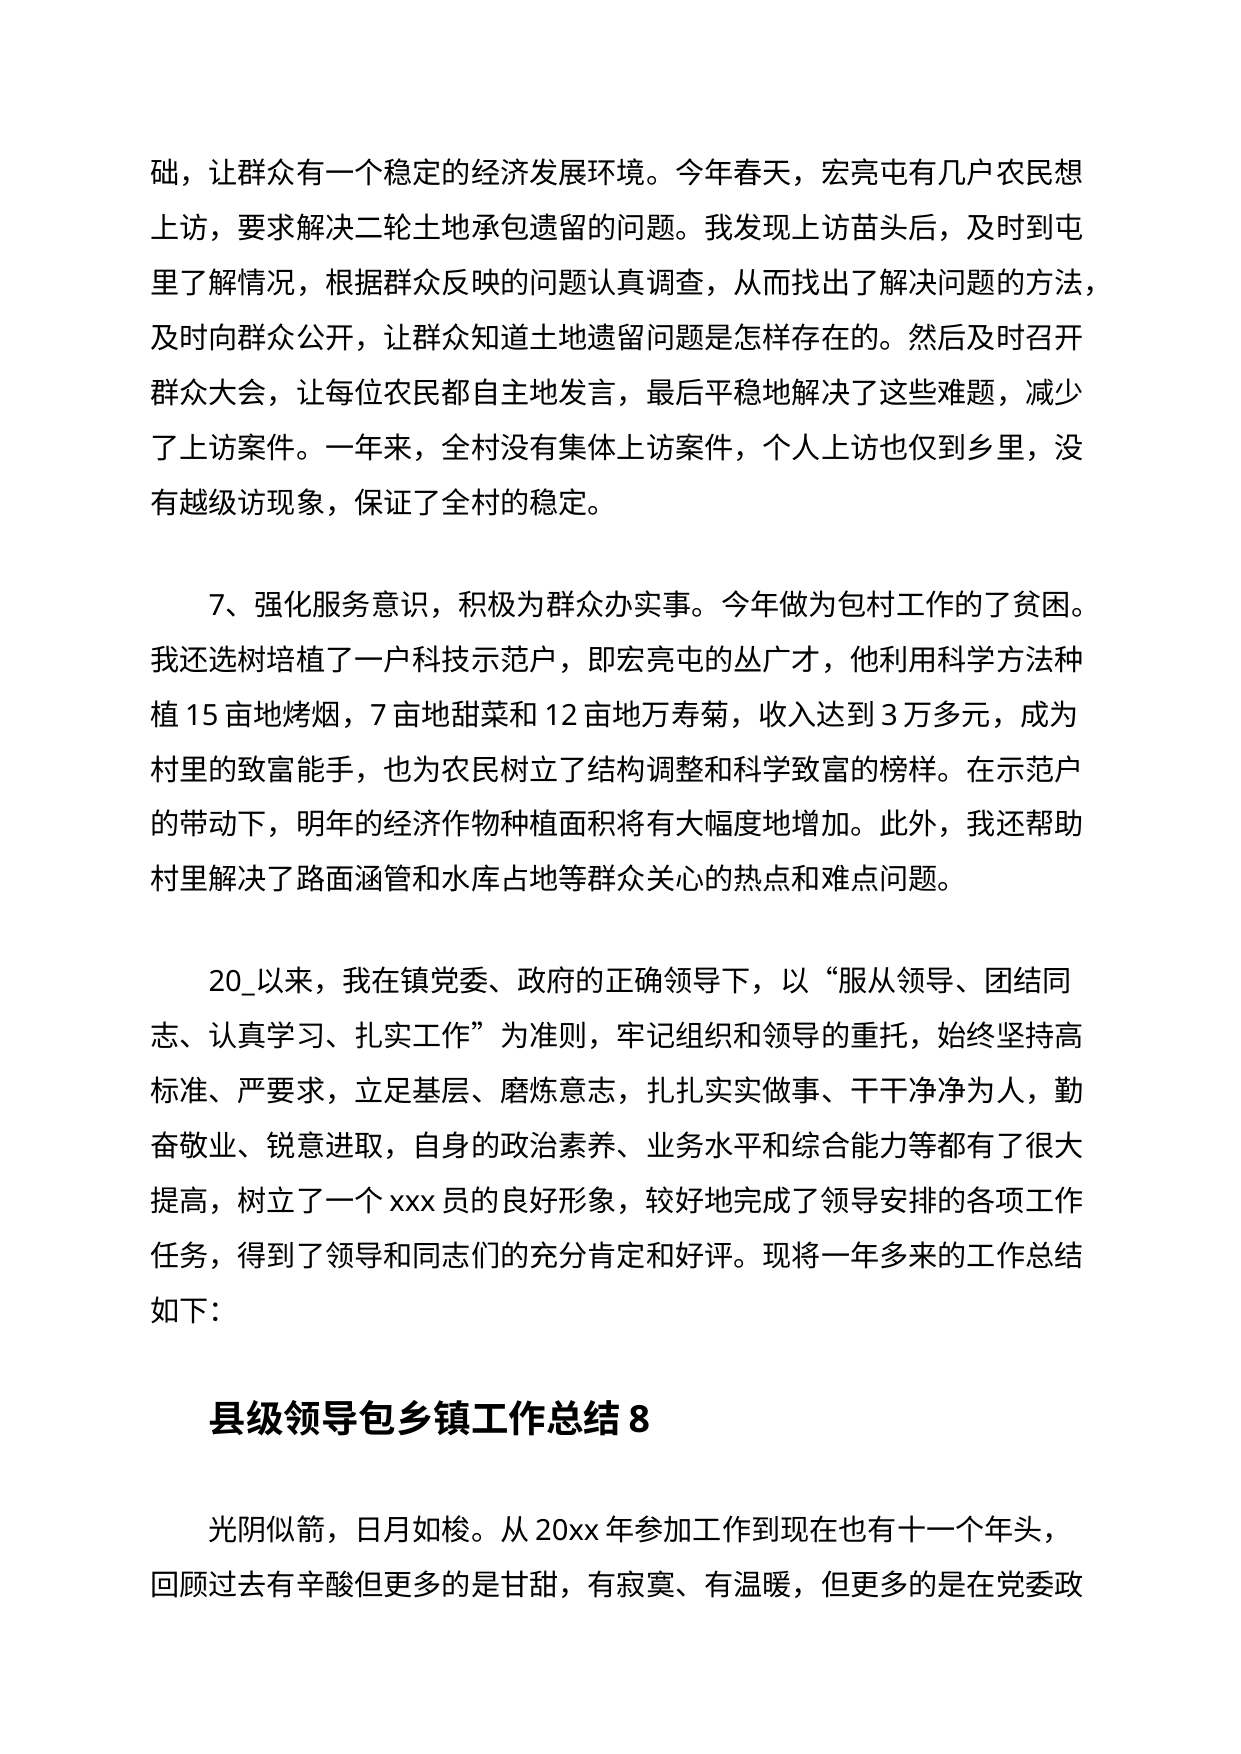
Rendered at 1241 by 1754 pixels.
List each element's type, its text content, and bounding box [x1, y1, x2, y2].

text 县级领导包乡镇工作总结8 [150, 1389, 1090, 1443]
text 7、强化服务意识，积极为群众办实事。今年做为包村工作的了贫困。我还选树培植了一户科技示范户，即宏亮屯的丛广才，他利用科学方法种植15亩地烤烟，7亩地甜菜和12亩地万寿菊，收入达到3万多元，成为村里的致富能手，也为农民树立了结构调整和科学致富的榜样。在示范户的带动下，明年的经济作物种植面积将有大幅度地增加。此外，我还帮助村里解决了路面涵管和水库占地等群众关心的热点和难点问题。 [150, 581, 1090, 898]
text 20_以来，我在镇党委、政府的正确领导下，以“服从领导、团结同志、认真学习、扎实工作”为准则，牢记组织和领导的重托，始终坚持高标准、严要求，立足基层、磨炼意志，扎扎实实做事、干干净净为人，勤奋敬业、锐意进取，自身的政治素养、业务水平和综合能力等都有了很大提高，树立了一个xxx员的良好形象，较好地完成了领导安排的各项工作任务，得到了领导和同志们的充分肯定和好评。现将一年多来的工作总结如下： [150, 958, 1090, 1329]
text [150, 1507, 1090, 1604]
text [150, 150, 1090, 522]
